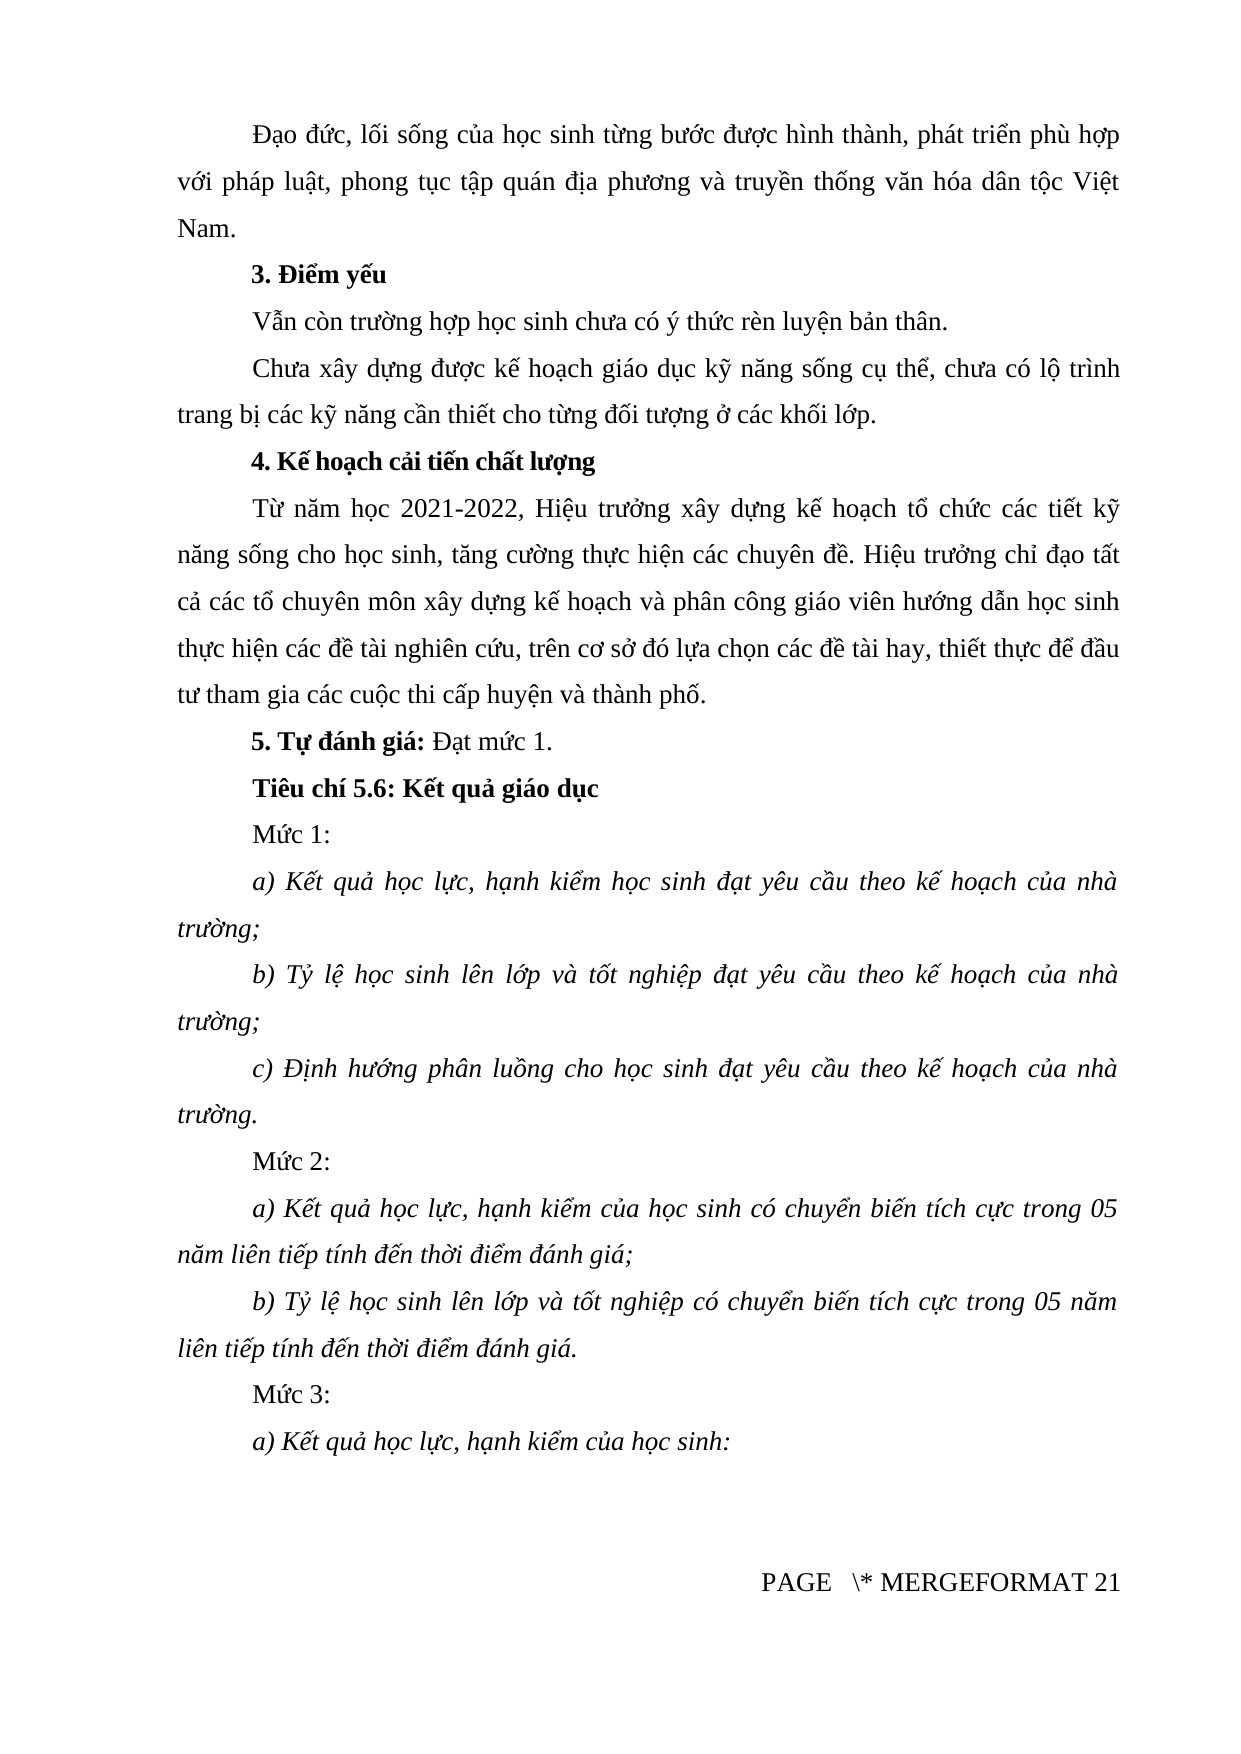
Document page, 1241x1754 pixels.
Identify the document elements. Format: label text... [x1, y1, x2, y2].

text Mức 2: [177, 1145, 1122, 1176]
text c) Định hướng phân luồng cho học sinh đạt yêu cầu theo kế hoạch của nhà trường. [177, 1052, 1122, 1130]
text Vẫn còn trường hợp học sinh chưa có ý thức rèn luyện bản thân. [177, 305, 1122, 336]
text a) Kết quả học lực, hạnh kiểm học sinh đạt yêu cầu theo kế hoạch của nhà trường; [177, 865, 1122, 943]
text a) Kết quả học lực, hạnh kiểm của học sinh có chuyển biến tích cực trong 05 năm liên tiếp tính đến thời điểm đánh giá; [177, 1192, 1122, 1270]
text 5. Tự đánh giá: Đạt mức 1. [177, 725, 1122, 756]
text 3. Điểm yếu [177, 258, 1122, 290]
text Đạo đức, lối sống của học sinh từng bước được hình thành, phát triển phù hợp với pháp luật, phong tục tập quán địa phương và truyền thống văn hóa dân tộc Việt Nam. [177, 118, 1122, 243]
text Tiêu chí 5.6: Kết quả giáo dục [177, 772, 1122, 803]
text Chưa xây dựng được kế hoạch giáo dục kỹ năng sống cụ thể, chưa có lộ trình trang bị các kỹ năng cần thiết cho từng đối tượng ở các khối lớp. [177, 352, 1122, 430]
text a) Kết quả học lực, hạnh kiểm của học sinh: [177, 1425, 1122, 1456]
text Mức 1: [177, 818, 1122, 850]
text b) Tỷ lệ học sinh lên lớp và tốt nghiệp có chuyển biến tích cực trong 05 năm liên tiếp tính đến thời điểm đánh giá. [177, 1285, 1122, 1363]
text Từ năm học 2021-2022, Hiệu trưởng xây dựng kế hoạch tổ chức các tiết kỹ năng sống cho học sinh, tăng cường thực hiện các chuyên đề. Hiệu trưởng chỉ đạo tất cả các tổ chuyên môn xây dựng kế hoạch và phân công giáo viên hướng dẫn học sinh thực hiện các đề tài nghiên cứu, trên cơ sở đó lựa chọn các đề tài hay, thiết thực để đầu tư tham gia các cuộc thi cấp huyện và thành phố. [177, 492, 1122, 710]
text b) Tỷ lệ học sinh lên lớp và tốt nghiệp đạt yêu cầu theo kế hoạch của nhà trường; [177, 958, 1122, 1036]
text 4. Kế hoạch cải tiến chất lượng [177, 445, 1122, 476]
text Mức 3: [177, 1378, 1122, 1410]
